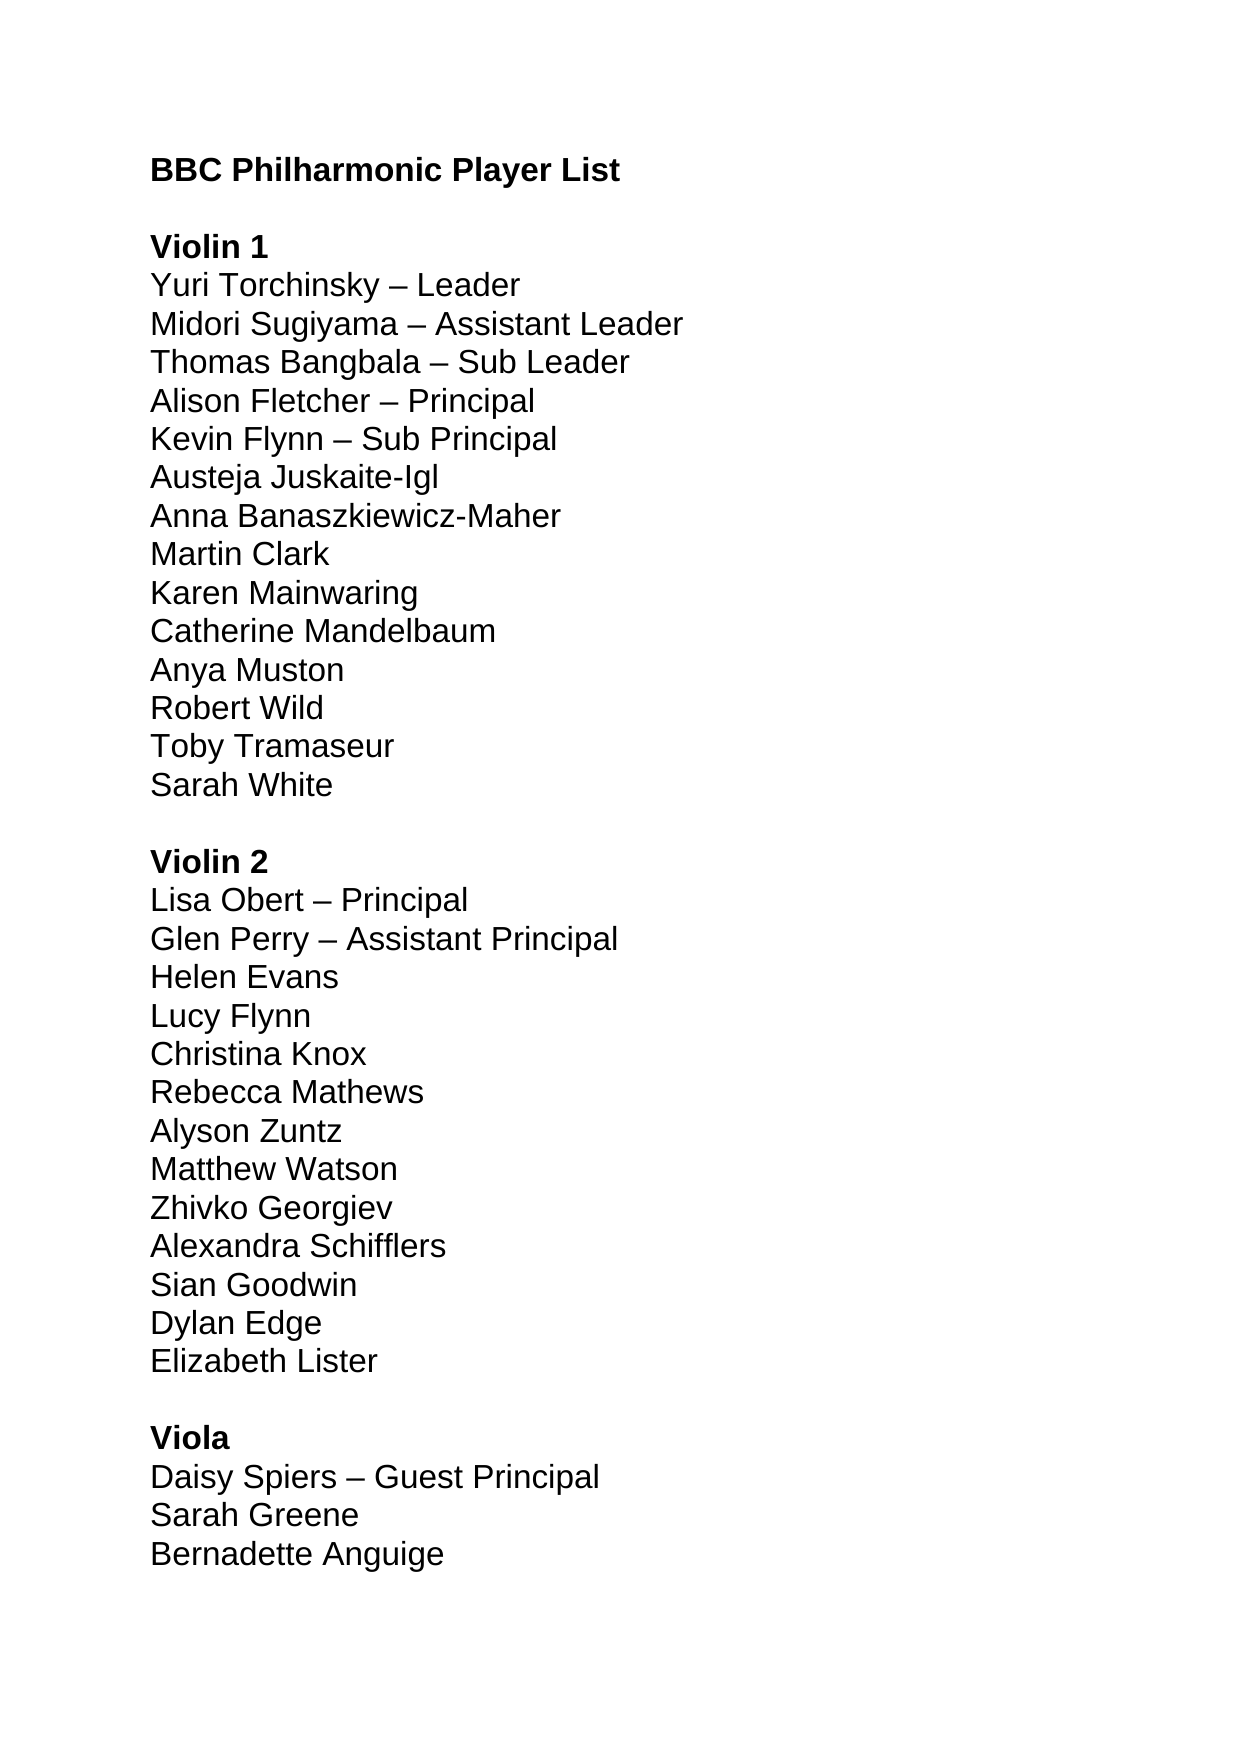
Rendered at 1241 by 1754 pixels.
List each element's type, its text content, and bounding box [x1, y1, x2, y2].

text Bernadette Anguige [150, 1534, 1071, 1572]
text Thomas Bangbala – Sub Leader [150, 342, 1071, 381]
text Glen Perry – Assistant Principal [150, 919, 1071, 957]
text Lisa Obert – Principal [150, 880, 1071, 919]
text Martin Clark [150, 534, 1071, 573]
text Sian Goodwin [150, 1265, 1071, 1303]
text Catherine Mandelbaum [150, 611, 1071, 650]
text Anya Muston [150, 650, 1071, 688]
text Sarah Greene [150, 1495, 1071, 1534]
text Anna Banaszkiewicz-Maher [150, 496, 1071, 534]
text Viola [150, 1418, 1071, 1457]
text Violin 2 [150, 842, 1071, 880]
text Alison Fletcher – Principal [150, 381, 1071, 419]
text Elizabeth Lister [150, 1342, 1071, 1380]
text Violin 1 [150, 227, 1071, 265]
text BBC Philharmonic Player List [150, 150, 1090, 188]
text Rebecca Mathews [150, 1072, 1071, 1111]
text Austeja Juskaite-Igl [150, 457, 1071, 496]
text Yuri Torchinsky – Leader [150, 265, 1071, 304]
text Karen Mainwaring [150, 573, 1071, 611]
text Kevin Flynn – Sub Principal [150, 419, 1071, 457]
text Matthew Watson [150, 1149, 1071, 1188]
text Helen Evans [150, 957, 1071, 996]
text Christina Knox [150, 1034, 1071, 1072]
text Zhivko Georgiev [150, 1188, 1071, 1226]
text Alyson Zuntz [150, 1111, 1071, 1149]
text Lucy Flynn [150, 996, 1071, 1034]
text Robert Wild [150, 688, 1071, 727]
text Alexandra Schifflers [150, 1226, 1071, 1265]
text Midori Sugiyama – Assistant Leader [150, 304, 1071, 342]
text Sarah White [150, 765, 1071, 803]
text Daisy Spiers – Guest Principal [150, 1457, 1071, 1495]
text Toby Tramaseur [150, 727, 1071, 765]
text Dylan Edge [150, 1303, 1071, 1342]
